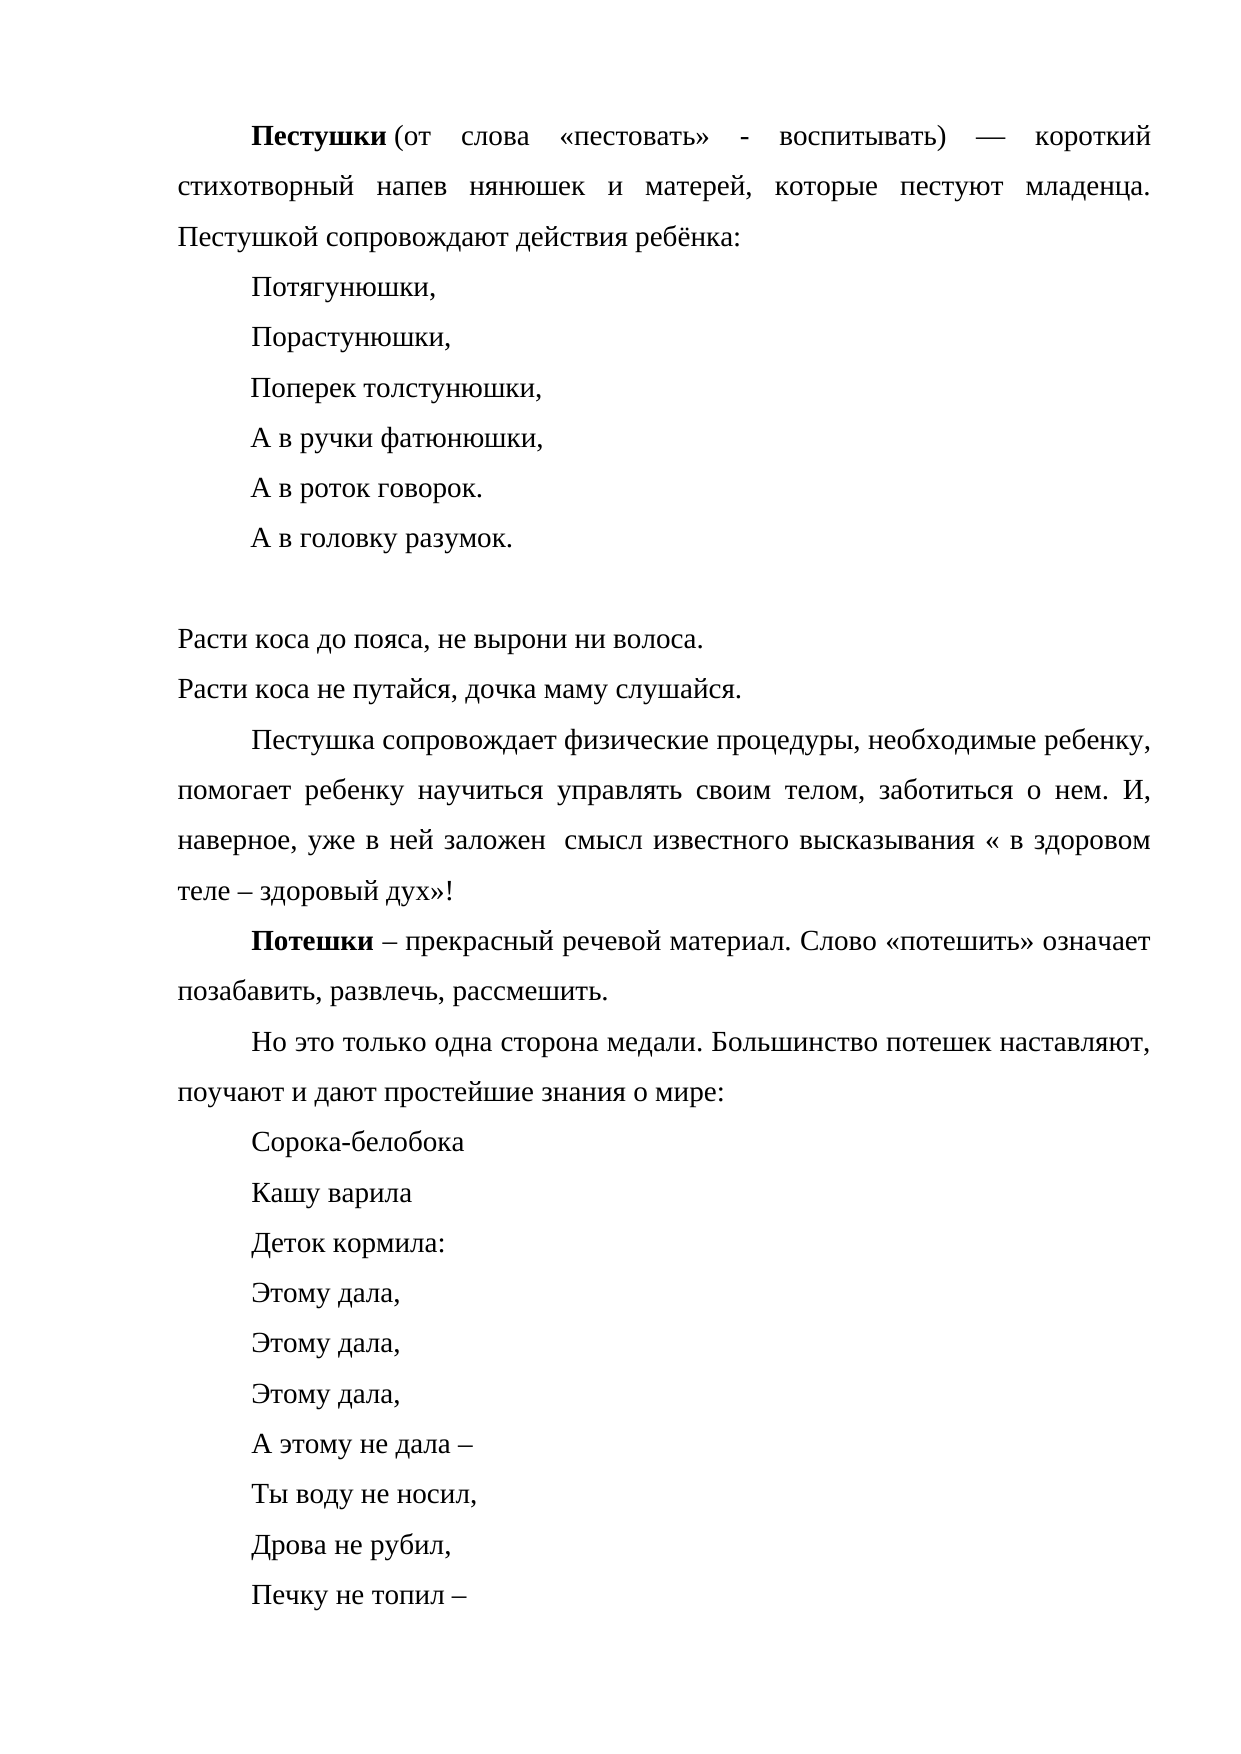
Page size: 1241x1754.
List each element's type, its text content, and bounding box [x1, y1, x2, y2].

text Пестушка сопровождает физические процедуры, необходимые ребенку, помогает ребенку научиться управлять своим телом, заботиться о нем. И, наверное, уже в ней заложен смысл известного высказывания « в здоровом теле – здоровый дух»! [177, 722, 1152, 906]
text Потягунюшки, [177, 269, 1152, 303]
text А в роток говорок. [177, 470, 1152, 504]
text Кашу варила [177, 1175, 1152, 1208]
text Расти коса до пояса, не вырони ни волоса. [177, 621, 1152, 655]
text Порастунюшки, [177, 319, 1152, 353]
text Этому дала, [177, 1275, 1152, 1309]
text А в ручки фатюнюшки, [177, 420, 1152, 453]
text Ты воду не носил, [177, 1477, 1152, 1510]
text Этому дала, [177, 1326, 1152, 1359]
text Сорока-белобока [177, 1124, 1152, 1158]
text Но это только одна сторона медали. Большинство потешек наставляют, поучают и дают простейшие знания о мире: [177, 1024, 1152, 1108]
text Расти коса не путайся, дочка маму слушайся. [177, 672, 1152, 705]
text Пестушки (от слова «пестовать» - воспитывать) — короткий стихотворный напев нянюшек и матерей, которые пестуют младенца. Пестушкой сопровождают действия ребёнка: [177, 118, 1152, 252]
text Этому дала, [177, 1376, 1152, 1409]
text Печку не топил – [177, 1577, 1152, 1611]
text Деток кормила: [177, 1225, 1152, 1258]
text Поперек толстунюшки, [177, 370, 1152, 403]
text Дрова не рубил, [177, 1527, 1152, 1560]
text Потешки – прекрасный речевой материал. Слово «потешить» означает позабавить, развлечь, рассмешить. [177, 923, 1152, 1007]
text А в головку разумок. [177, 521, 1152, 554]
text А этому не дала – [177, 1426, 1152, 1460]
